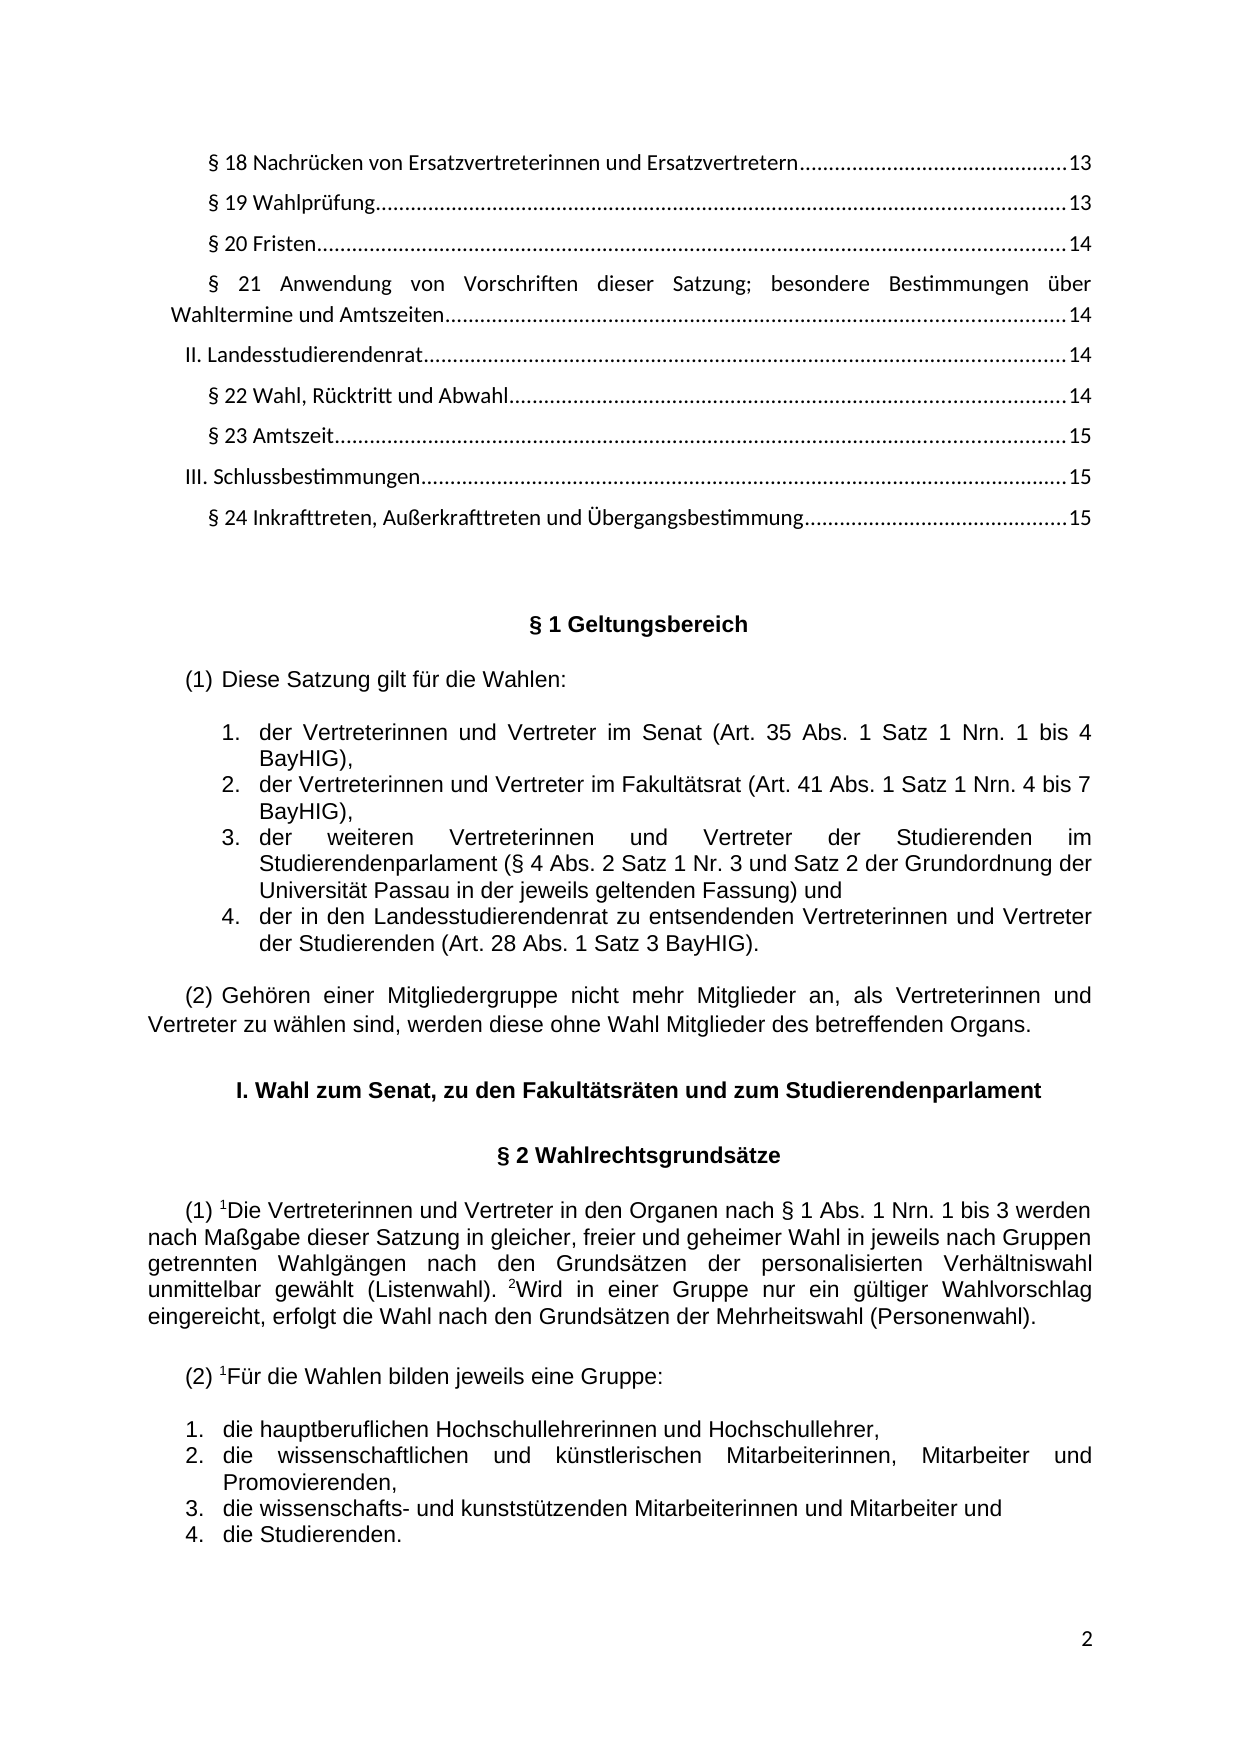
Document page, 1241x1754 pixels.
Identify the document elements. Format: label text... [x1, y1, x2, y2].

list die Studierenden. [185, 1521, 1093, 1548]
list der Vertreterinnen und Vertreter im Senat (Art. 35 Abs. 1 Satz 1 Nrn. 1 bis 4 BayHIG), [221, 719, 1093, 771]
list der weiteren Vertreterinnen und Vertreter der Studierenden im Studierendenparlament (§ 4 Abs. 2 Satz 1 Nr. 3 und Satz 2 der Grundordnung der Universität Passau in der jeweils geltenden Fassung) und [221, 824, 1093, 903]
list Gehören einer Mitgliedergruppe nicht mehr Mitglieder an, als Vertreterinnen und Vertreter zu wählen sind, werden diese ohne Wahl Mitglieder des betreffenden Organs. [148, 982, 1093, 1037]
subtitle § 2 Wahlrechtsgrundsätze [148, 1142, 1093, 1169]
list die hauptberuflichen Hochschullehrerinnen und Hochschullehrer, [185, 1416, 1093, 1442]
text (1) 1Die Vertreterinnen und Vertreter in den Organen nach § 1 Abs. 1 Nrn. 1 bis 3 werden nach Maßgabe dieser Satzung in gleicher, freier und geheimer Wahl in jeweils nach Gruppen getrennten Wahlgängen nach den Grundsätzen der personalisierten Verhältniswahl unmittelbar gewählt (Listenwahl). 2Wird in einer Gruppe nur ein gültiger Wahlvorschlag eingereicht, erfolgt die Wahl nach den Grundsätzen der Mehrheitswahl (Personenwahl). [148, 1197, 1093, 1329]
list der Vertreterinnen und Vertreter im Fakultätsrat (Art. 41 Abs. 1 Satz 1 Nrn. 4 bis 7 BayHIG), [221, 771, 1093, 824]
subtitle I. Wahl zum Senat, zu den Fakultätsräten und zum Studierendenparlament [148, 1077, 1093, 1103]
list die wissenschaftlichen und künstlerischen Mitarbeiterinnen, Mitarbeiter und Promovierenden, [185, 1442, 1093, 1495]
text (2) 1Für die Wahlen bilden jeweils eine Gruppe: [148, 1363, 1093, 1389]
list die wissenschafts- und kunststützenden Mitarbeiterinnen und Mitarbeiter und [185, 1495, 1093, 1521]
subtitle § 1 Geltungsbereich [148, 611, 1093, 637]
list der in den Landesstudierendenrat zu entsendenden Vertreterinnen und Vertreter der Studierenden (Art. 28 Abs. 1 Satz 3 BayHIG). [221, 903, 1093, 956]
list Diese Satzung gilt für die Wahlen: [148, 666, 1093, 692]
